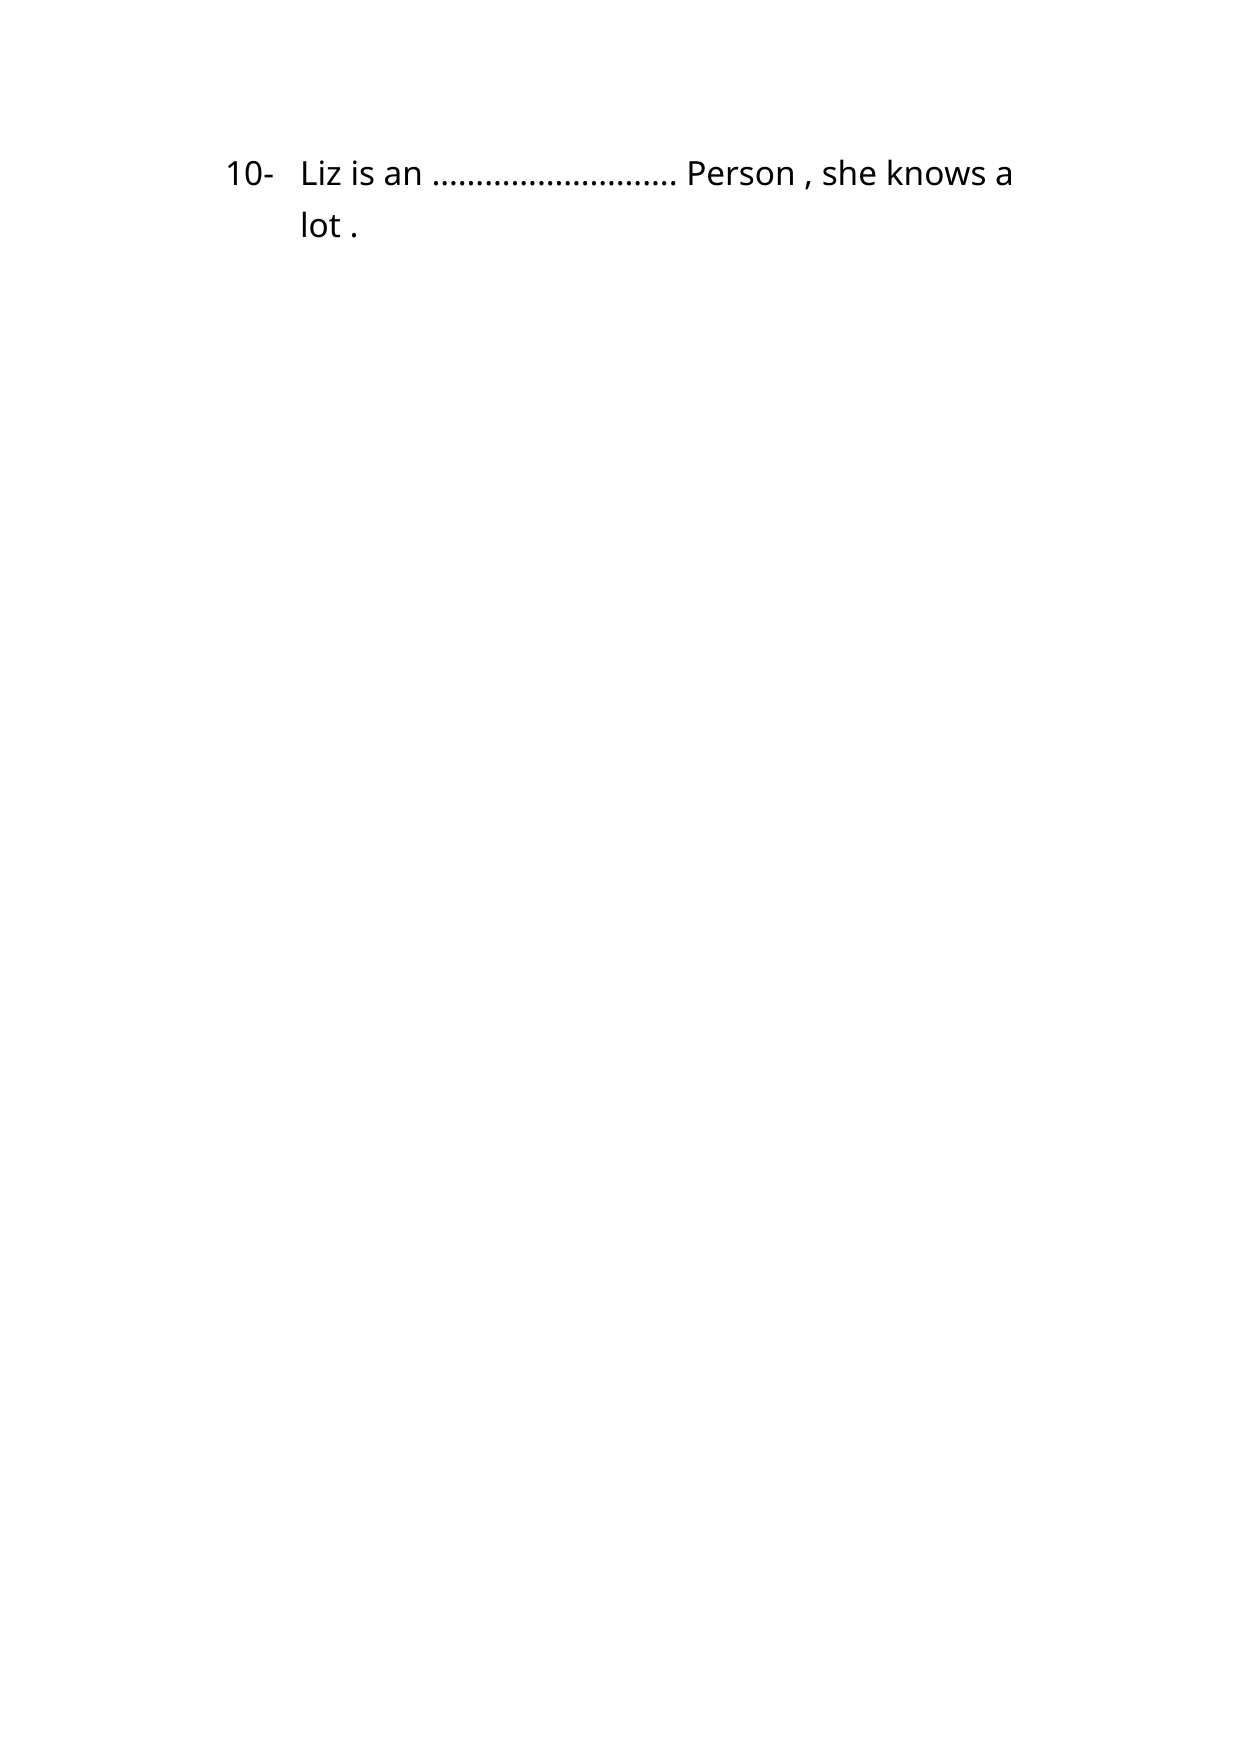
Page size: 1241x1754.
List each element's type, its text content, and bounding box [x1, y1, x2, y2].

list Liz is an ………………………. Person , she knows a lot . [225, 150, 1053, 248]
